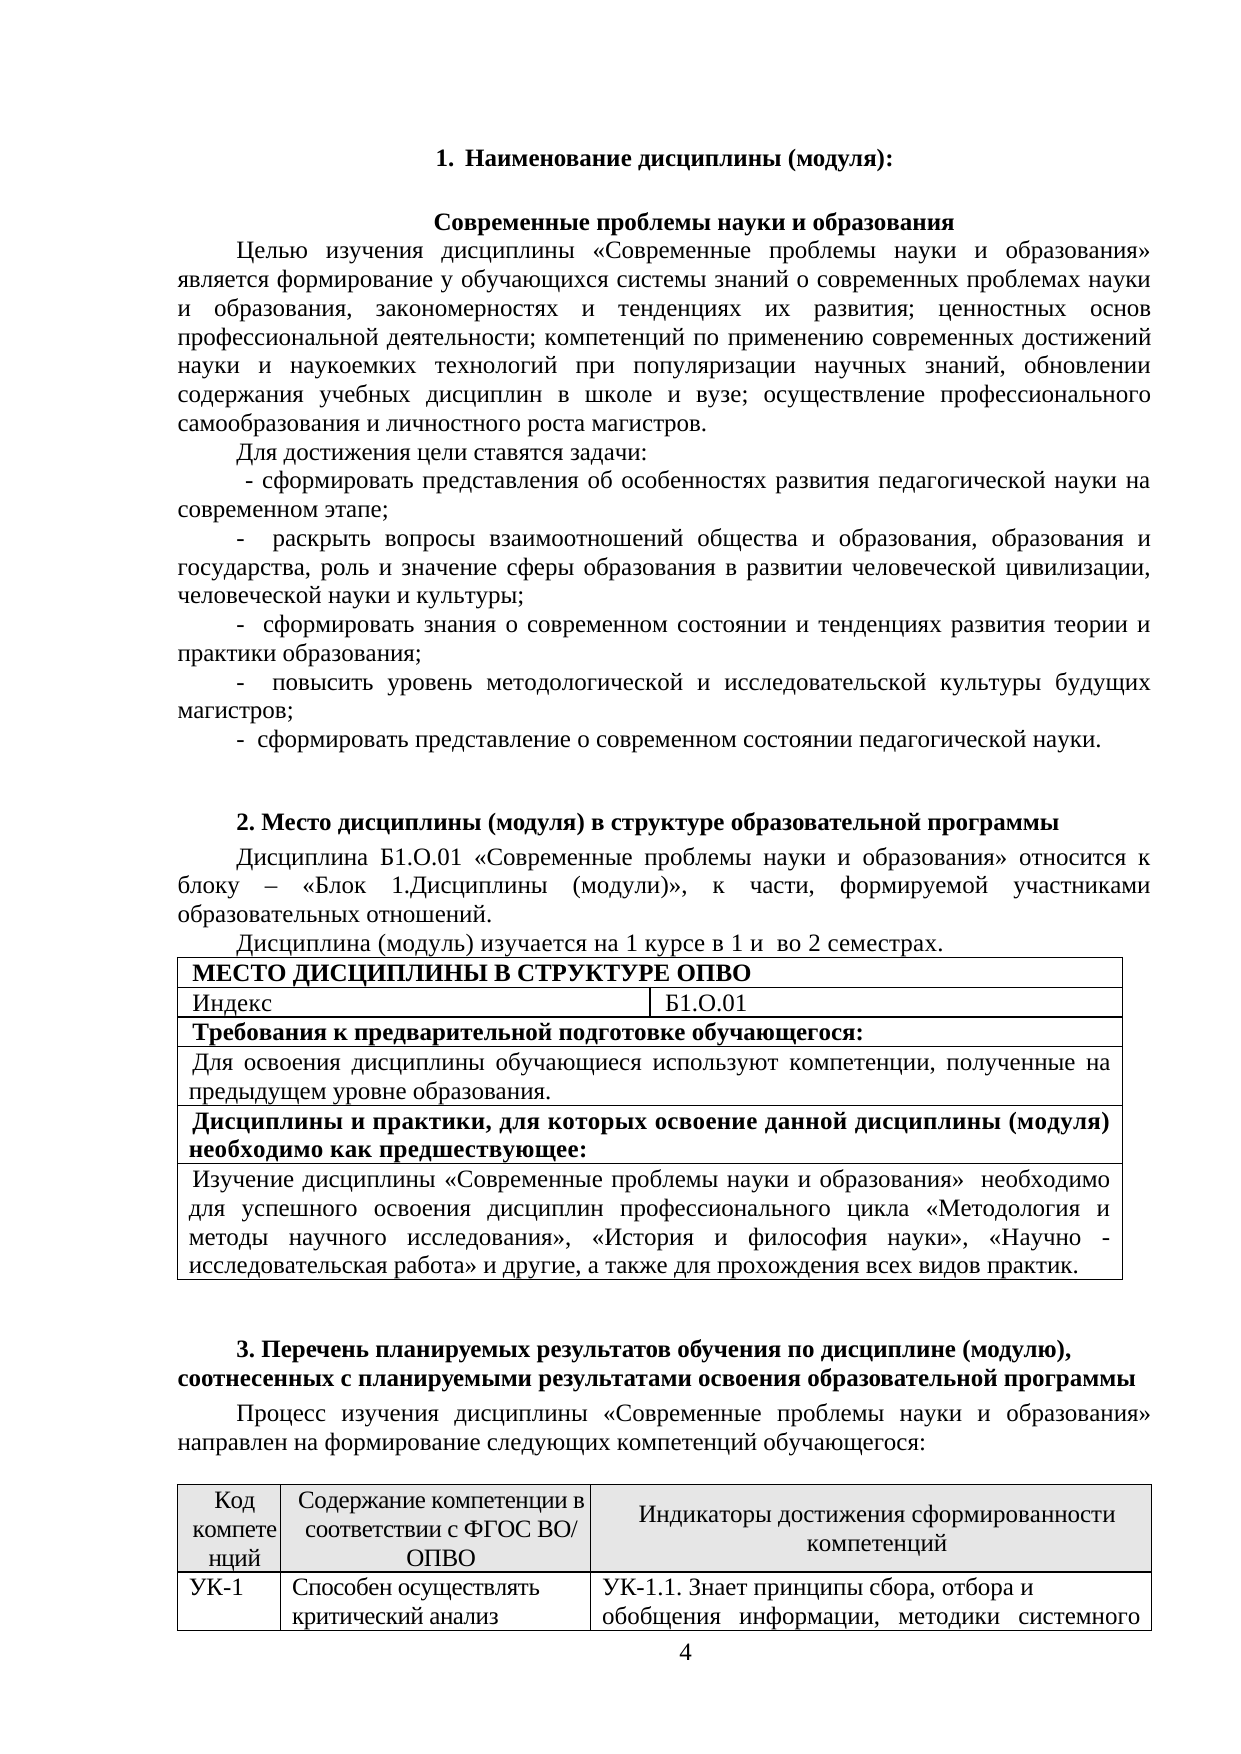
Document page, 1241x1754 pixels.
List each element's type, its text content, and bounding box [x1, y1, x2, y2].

table_cell УК-1 [178, 1573, 280, 1630]
text Дисциплина Б1.О.01 «Современные проблемы науки и образования» относится к блоку – «Блок 1.Дисциплины (модули)», к части, формируемой участниками образовательных отношений. [177, 842, 1152, 928]
text - сформировать знания о современном состоянии и тенденциях развития теории и практики образования; [177, 609, 1152, 667]
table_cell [281, 1573, 590, 1630]
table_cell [591, 1573, 1151, 1630]
text Дисциплина (модуль) изучается на 1 курсе в 1 и во 2 семестрах. [177, 928, 1152, 957]
text - раскрыть вопросы взаимоотношений общества и образования, образования и государства, роль и значение сферы образования в развитии человеческой цивилизации, человеческой науки и культуры; [177, 523, 1152, 609]
table_header МЕСТО ДИСЦИПЛИНЫ В СТРУКТУРЕ ОПВО [178, 958, 1122, 987]
table_cell Требования к предварительной подготовке обучающегося: [178, 1018, 1122, 1046]
table_cell Дисциплины и практики, для которых освоение данной дисциплины (модуля) необходимо как предшествующее: [178, 1106, 1122, 1163]
table_cell Изучение дисциплины «Современные проблемы науки и образования» необходимо для успешного освоения дисциплин профессионального цикла «Методология и методы научного исследования», «История и философия науки», «Научно - исследовательская работа» и другие, а также для прохождения всех видов практик. [178, 1164, 1122, 1279]
text - сформировать представление о современном состоянии педагогической науки. [177, 724, 1152, 753]
text Процесс изучения дисциплины «Современные проблемы науки и образования» направлен на формирование следующих компетенций обучающегося: [177, 1398, 1152, 1455]
text - сформировать представления об особенностях развития педагогической науки на современном этапе; [177, 466, 1152, 523]
text Целью изучения дисциплины «Современные проблемы науки и образования» является формирование у обучающихся системы знаний о современных проблемах науки и образования, закономерностях и тенденциях их развития; ценностных основ профессиональной деятельности; компетенций по применению современных достижений науки и наукоемких технологий при популяризации научных знаний, обновлении содержания учебных дисциплин в школе и вузе; осуществление профессионального самообразования и личностного роста магистров. [177, 236, 1152, 437]
subtitle 2. Место дисциплины (модуля) в структуре образовательной программы [177, 807, 1152, 836]
subtitle 3. Перечень планируемых результатов обучения по дисциплине (модулю), соотнесенных с планируемыми результатами освоения образовательной программы [177, 1334, 1152, 1392]
text - повысить уровень методологической и исследовательской культуры будущих магистров; [177, 667, 1152, 724]
text Современные проблемы науки и образования [177, 207, 1152, 236]
table_header Код компетенций [178, 1485, 280, 1571]
text Для достижения цели ставятся задачи: [177, 437, 1152, 466]
table_header Индикаторы достижения сформированности компетенций [591, 1485, 1151, 1571]
subtitle Наименование дисциплины (модуля): [177, 143, 1152, 172]
table_header Содержание компетенции в соответствии с ФГОС ВО/ ОПВО [281, 1485, 590, 1571]
table_cell Б1.О.01 [651, 988, 1122, 1016]
table_cell Для освоения дисциплины обучающиеся используют компетенции, полученные на предыдущем уровне образования. [178, 1047, 1122, 1105]
table_cell Индекс [178, 988, 649, 1016]
